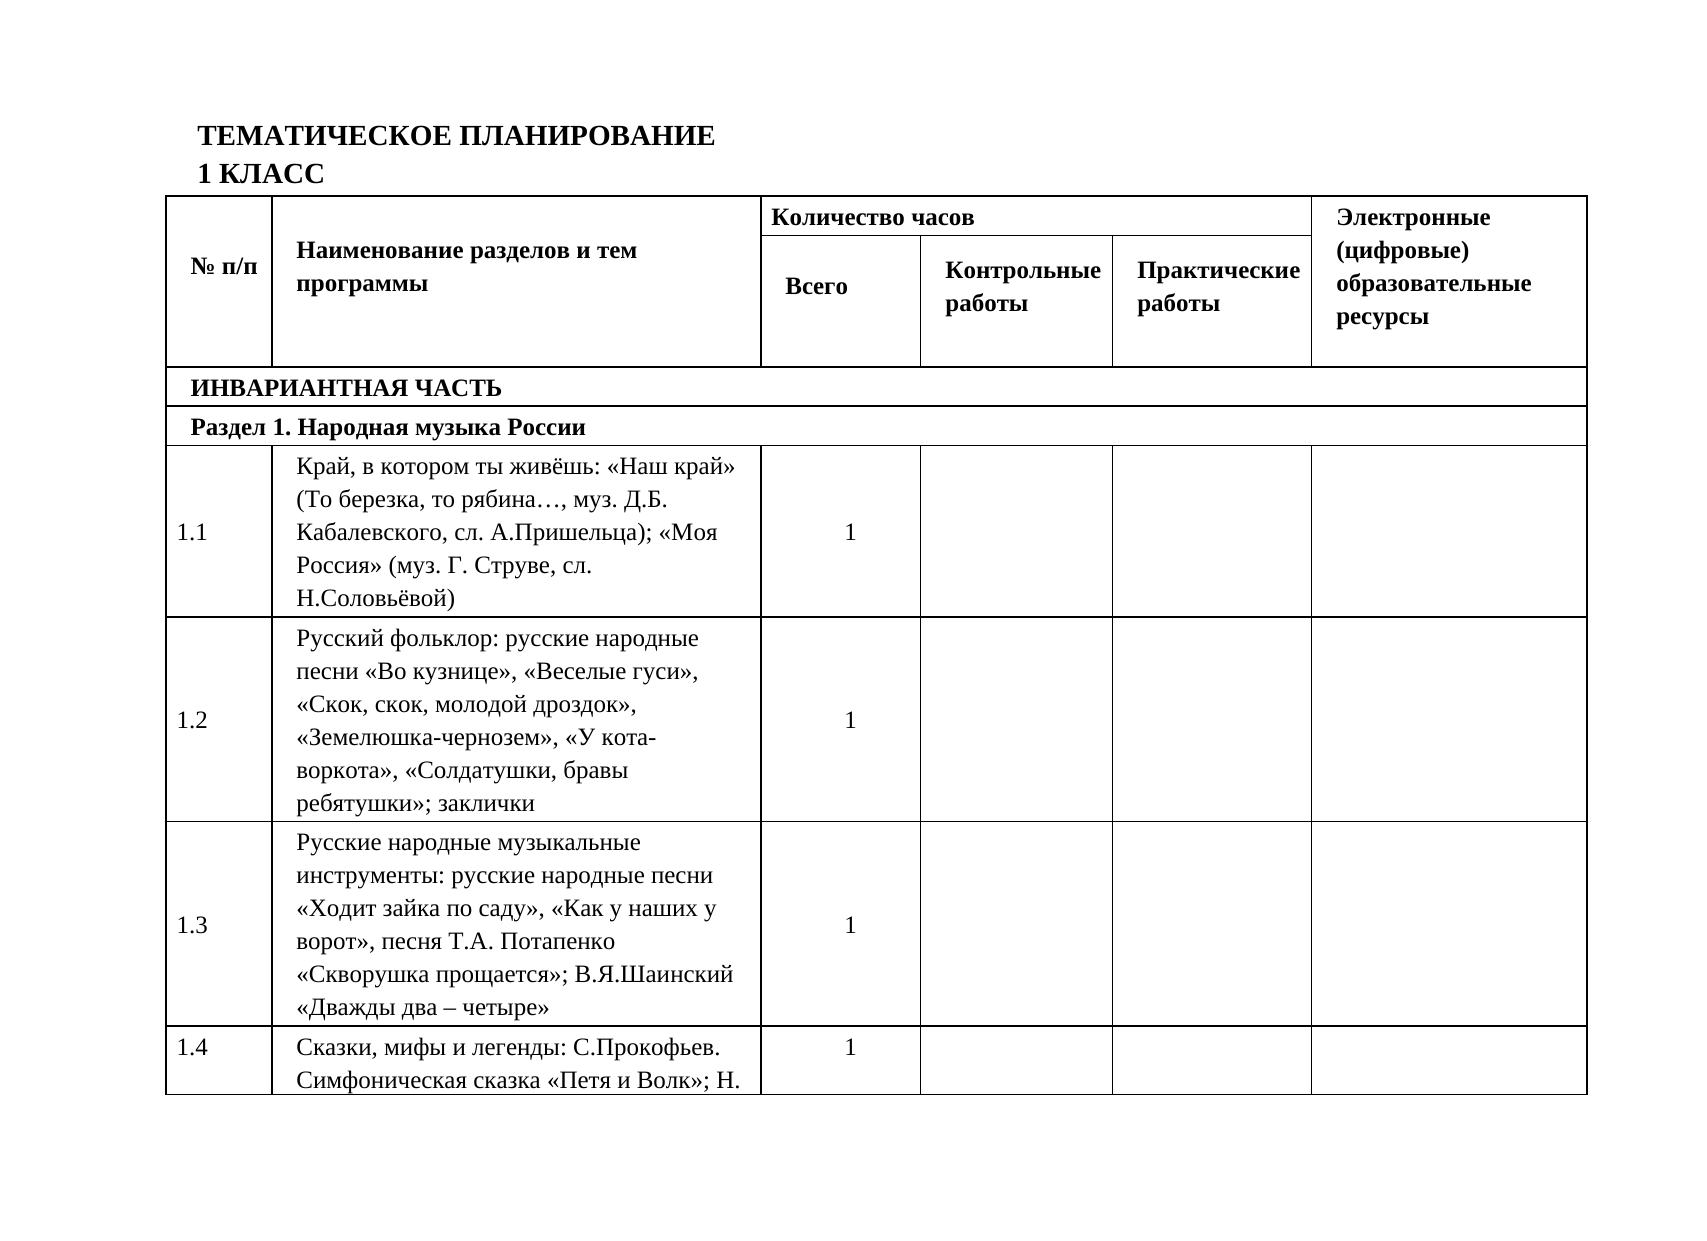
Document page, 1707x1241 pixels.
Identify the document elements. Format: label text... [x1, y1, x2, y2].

table_cell [1312, 822, 1586, 1025]
table_cell Русские народные музыкальные инструменты: русские народные песни «Ходит зайка по саду», «Как у наших у ворот», песня Т.А. Потапенко «Скворушка прощается»; В.Я.Шаинский «Дважды два – четыре» [273, 822, 760, 1025]
table_cell [1113, 618, 1311, 821]
table_header № п/п [167, 197, 271, 366]
table_cell 1 [762, 446, 920, 616]
table_cell [921, 822, 1112, 1025]
table_cell 1.2 [167, 618, 271, 821]
table_cell ИНВАРИАНТНАЯ ЧАСТЬ [167, 368, 1586, 405]
table_cell [921, 446, 1112, 616]
table_header Количество часов [762, 197, 1311, 234]
table_header Электронные (цифровые) образовательные ресурсы [1312, 197, 1586, 366]
table_cell 1.1 [167, 446, 271, 616]
table_cell 1 [762, 618, 920, 821]
table_cell [921, 618, 1112, 821]
table_cell Русский фольклор: русские народные песни «Во кузнице», «Веселые гуси», «Скок, скок, молодой дроздок», «Земелюшка-чернозем», «У кота-воркота», «Солдатушки, бравы ребятушки»; заклички [273, 618, 760, 821]
table_cell [1113, 822, 1311, 1025]
table_cell 1 [762, 822, 920, 1025]
table_cell 1.3 [167, 822, 271, 1025]
table_cell [1312, 618, 1586, 821]
table_cell [1312, 446, 1586, 616]
text ТЕМАТИЧЕСКОЕ ПЛАНИРОВАНИЕ [190, 118, 1618, 152]
table_cell [1312, 1027, 1586, 1094]
table_cell Контрольные работы [921, 236, 1112, 366]
table_cell [1113, 1027, 1311, 1094]
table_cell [273, 1027, 760, 1094]
table_cell 1.4 [167, 1027, 271, 1094]
table_cell 1 [762, 1027, 920, 1094]
table_cell Край, в котором ты живёшь: «Наш край» (То березка, то рябина…, муз. Д.Б. Кабалевского, сл. А.Пришельца); «Моя Россия» (муз. Г. Струве, сл. Н.Соловьёвой) [273, 446, 760, 616]
table_cell Всего [762, 236, 920, 366]
table_cell Практические работы [1113, 236, 1311, 366]
table_cell Раздел 1. Народная музыка России [167, 407, 1586, 445]
table_header Наименование разделов и тем программы [273, 197, 760, 366]
table_cell [1113, 446, 1311, 616]
table_cell [921, 1027, 1112, 1094]
text 1 КЛАСС [190, 157, 1618, 190]
